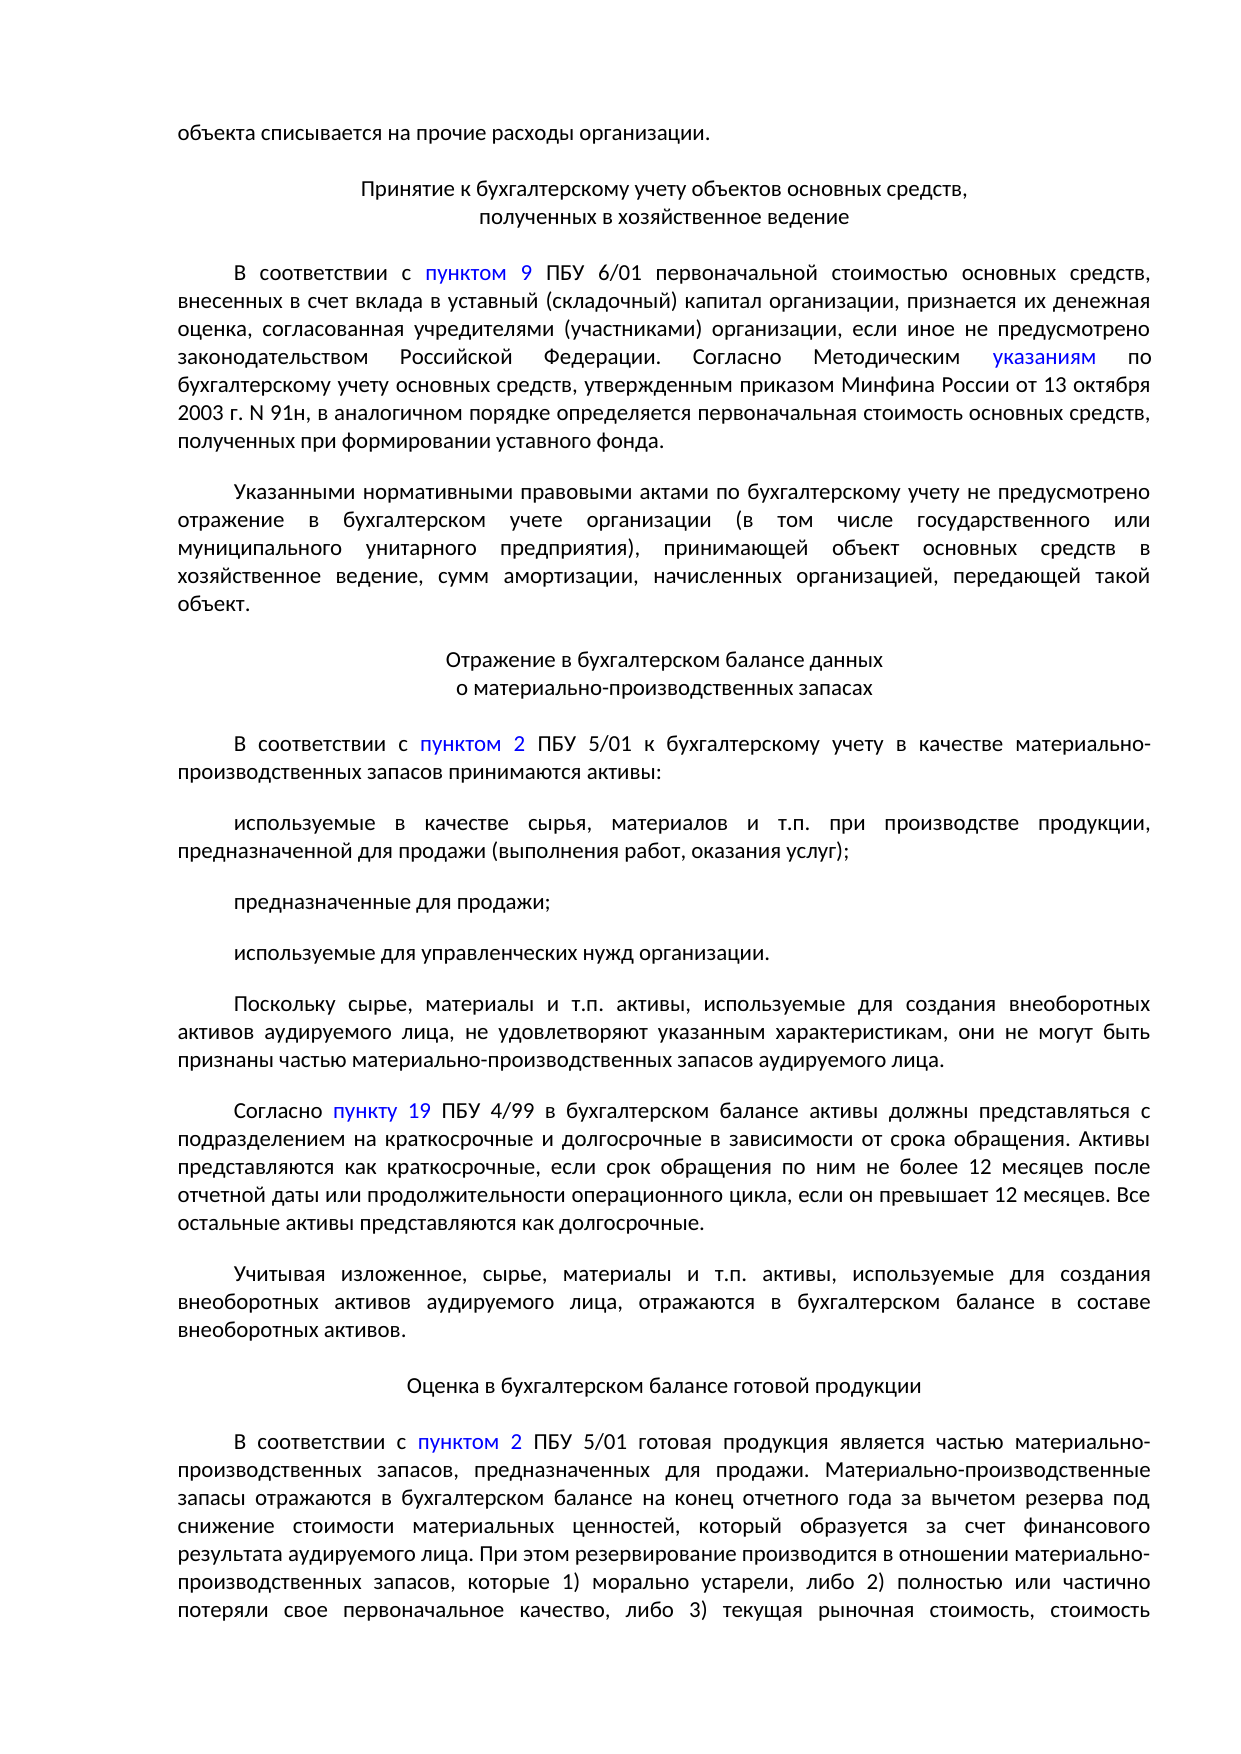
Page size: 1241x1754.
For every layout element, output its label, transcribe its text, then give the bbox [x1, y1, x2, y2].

text о материально-производственных запасах [177, 673, 1152, 701]
text Поскольку сырье, материалы и т.п. активы, используемые для создания внеоборотных активов аудируемого лица, не удовлетворяют указанным характеристикам, они не могут быть признаны частью материально-производственных запасов аудируемого лица. [177, 989, 1152, 1073]
text полученных в хозяйственное ведение [177, 202, 1152, 230]
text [177, 1427, 1152, 1623]
text Отражение в бухгалтерском балансе данных [177, 645, 1152, 673]
text предназначенные для продажи; [177, 887, 1152, 915]
text Согласно пункту 19 ПБУ 4/99 в бухгалтерском балансе активы должны представляться с подразделением на краткосрочные и долгосрочные в зависимости от срока обращения. Активы представляются как краткосрочные, если срок обращения по ним не более 12 месяцев после отчетной даты или продолжительности операционного цикла, если он превышает 12 месяцев. Все остальные активы представляются как долгосрочные. [177, 1096, 1152, 1236]
text В соответствии с пунктом 9 ПБУ 6/01 первоначальной стоимостью основных средств, внесенных в счет вклада в уставный (складочный) капитал организации, признается их денежная оценка, согласованная учредителями (участниками) организации, если иное не предусмотрено законодательством Российской Федерации. Согласно Методическим указаниям по бухгалтерскому учету основных средств, утвержденным приказом Минфина России от 13 октября 2003 г. N 91н, в аналогичном порядке определяется первоначальная стоимость основных средств, полученных при формировании уставного фонда. [177, 258, 1152, 454]
text Оценка в бухгалтерском балансе готовой продукции [177, 1371, 1152, 1399]
text Принятие к бухгалтерскому учету объектов основных средств, [177, 174, 1152, 202]
text используемые в качестве сырья, материалов и т.п. при производстве продукции, предназначенной для продажи (выполнения работ, оказания услуг); [177, 808, 1152, 864]
text Учитывая изложенное, сырье, материалы и т.п. активы, используемые для создания внеоборотных активов аудируемого лица, отражаются в бухгалтерском балансе в составе внеоборотных активов. [177, 1259, 1152, 1343]
text используемые для управленческих нужд организации. [177, 938, 1152, 966]
text В соответствии с пунктом 2 ПБУ 5/01 к бухгалтерскому учету в качестве материально-производственных запасов принимаются активы: [177, 729, 1152, 786]
text Указанными нормативными правовыми актами по бухгалтерскому учету не предусмотрено отражение в бухгалтерском учете организации (в том числе государственного или муниципального унитарного предприятия), принимающей объект основных средств в хозяйственное ведение, сумм амортизации, начисленных организацией, передающей такой объект. [177, 477, 1152, 617]
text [177, 118, 1152, 146]
